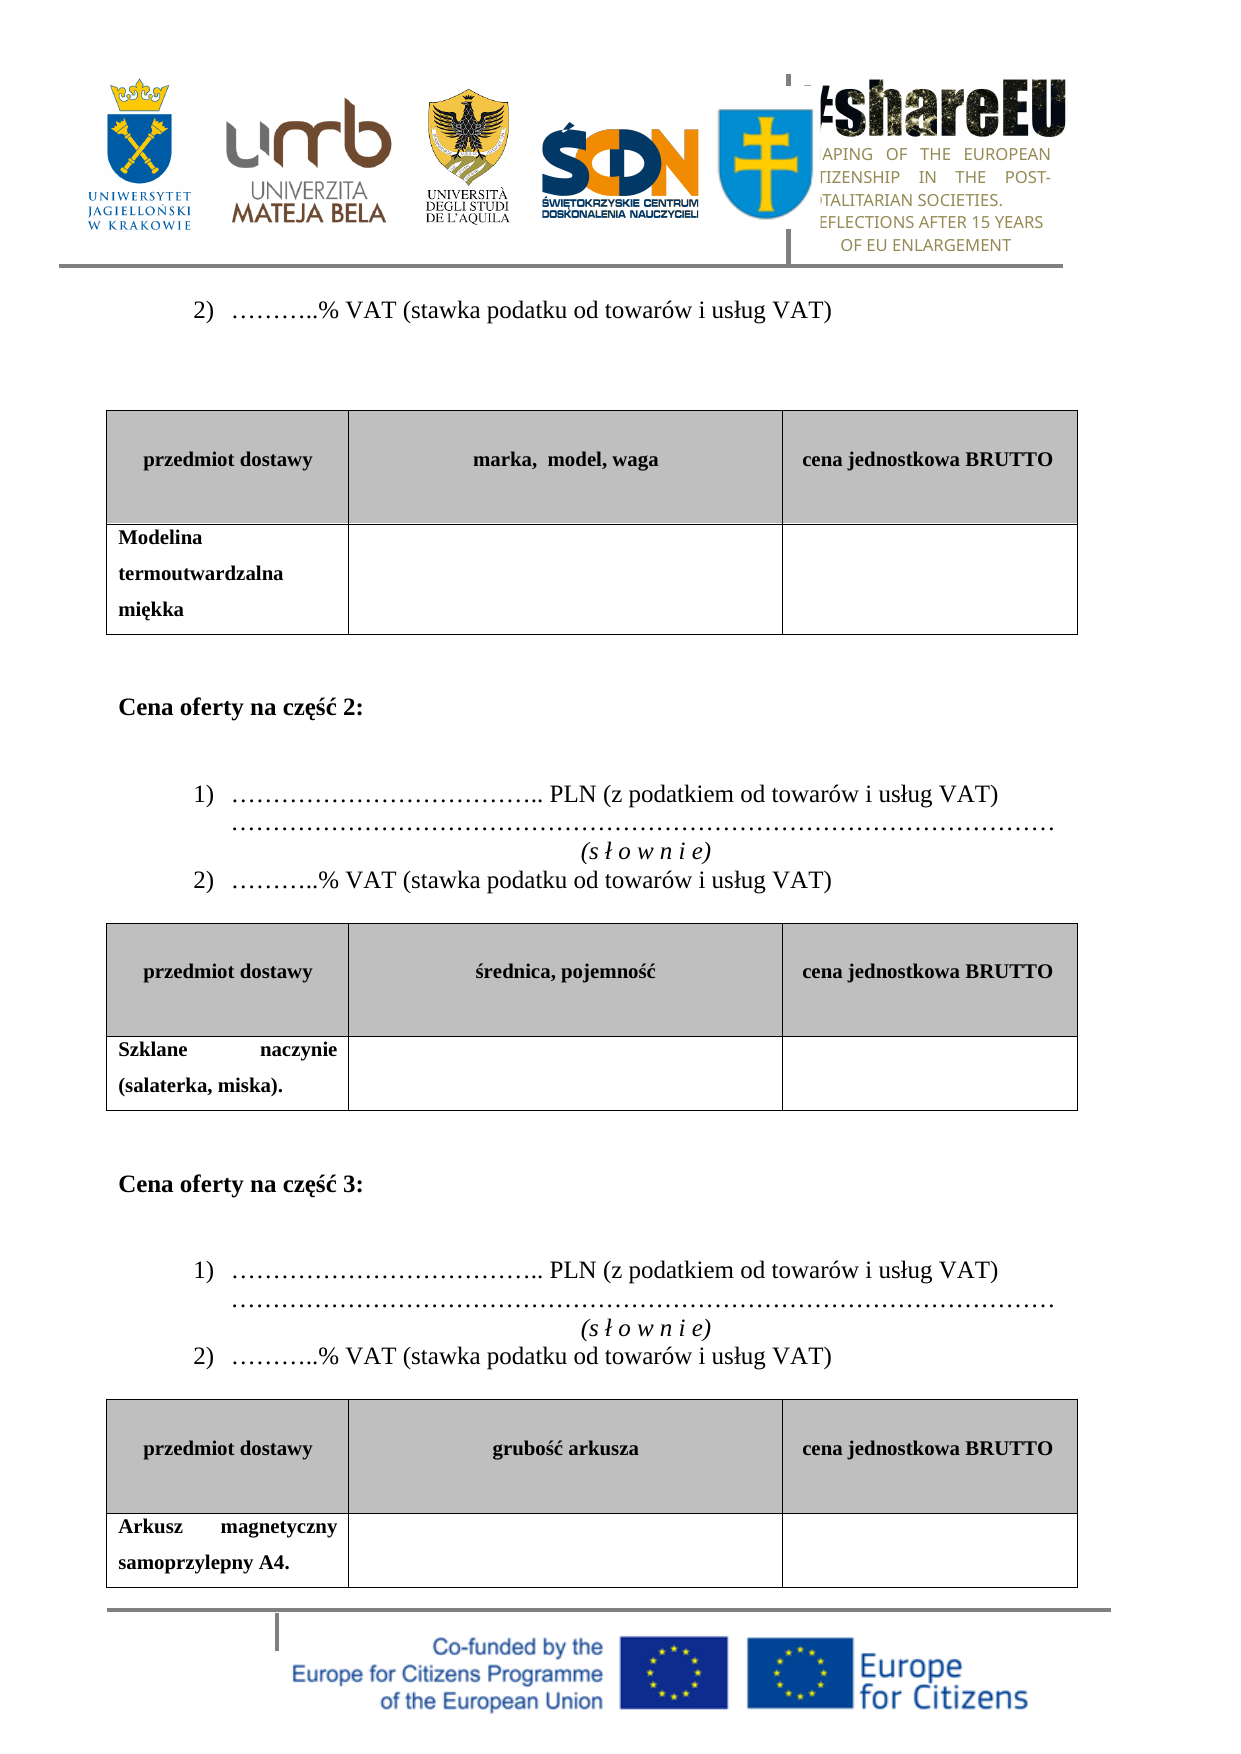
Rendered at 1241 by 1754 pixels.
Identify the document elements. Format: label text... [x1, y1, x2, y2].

table_header cena jednostkowa BRUTTO [783, 411, 1077, 523]
picture [285, 1622, 1031, 1728]
table_cell Szklane naczynie (salaterka, miska). [107, 1037, 348, 1110]
table_cell Modelina termoutwardzalna miękka [107, 525, 348, 634]
table_header cena jednostkowa BRUTTO [783, 1400, 1077, 1513]
text 2) ………..% VAT (stawka podatku od towarów i usług VAT) [193, 865, 1122, 894]
table_header cena jednostkowa BRUTTO [783, 924, 1077, 1036]
table_header przedmiot dostawy [107, 411, 348, 523]
text (s ł o w n i e) [193, 836, 1122, 865]
table_cell [349, 1514, 782, 1587]
text ……………………………………………………………………………………… [193, 807, 1122, 836]
text Cena oferty na część 2: [118, 692, 1122, 721]
table_cell [783, 1037, 1077, 1110]
picture [209, 81, 699, 232]
table_cell [783, 525, 1077, 634]
text 1) ……………………………….. PLN (z podatkiem od towarów i usług VAT) [193, 779, 1122, 807]
table_cell [349, 1037, 782, 1110]
text 1) ……………………………….. PLN (z podatkiem od towarów i usług VAT) [193, 1255, 1122, 1284]
table_header marka, model, waga [349, 411, 782, 523]
text 2) ………..% VAT (stawka podatku od towarów i usług VAT) [193, 295, 1122, 323]
picture [79, 73, 202, 238]
table_cell [349, 525, 782, 634]
text Cena oferty na część 3: [118, 1169, 1122, 1198]
text 2) ………..% VAT (stawka podatku od towarów i usług VAT) [193, 1341, 1122, 1370]
table_header przedmiot dostawy [107, 924, 348, 1036]
table_cell Arkusz magnetyczny samoprzylepny A4. [107, 1514, 348, 1587]
table_header średnica, pojemność [349, 924, 782, 1036]
text ……………………………………………………………………………………… [193, 1284, 1122, 1313]
text (s ł o w n i e) [193, 1313, 1122, 1341]
table_header grubość arkusza [349, 1400, 782, 1513]
table_header przedmiot dostawy [107, 1400, 348, 1513]
picture [712, 75, 1069, 229]
table_cell [783, 1514, 1077, 1587]
